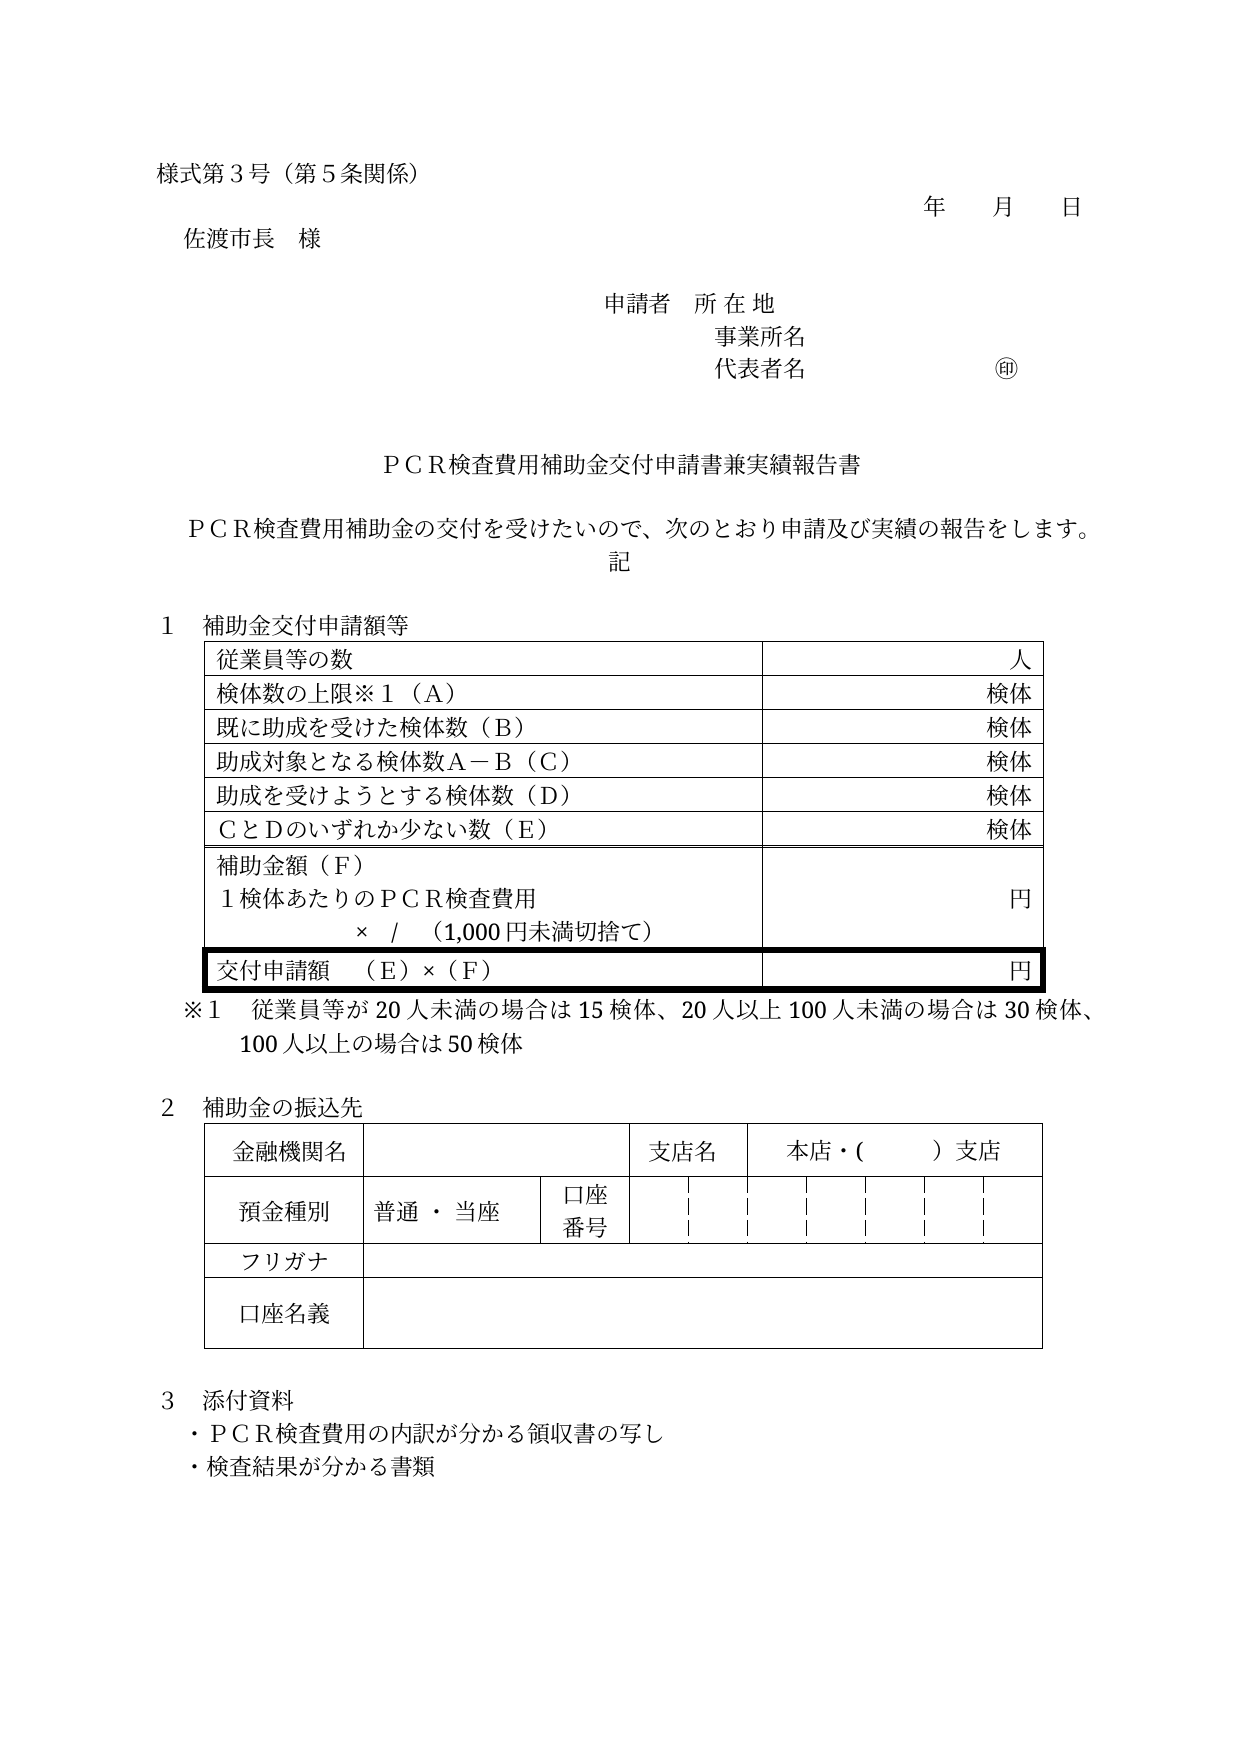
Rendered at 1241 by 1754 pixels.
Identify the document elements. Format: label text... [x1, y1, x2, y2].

table_cell 検体 [763, 812, 1043, 845]
text ※１ 従業員等が20人未満の場合は15検体、20人以上100人未満の場合は30検体、100人以上の場合は50検体 [183, 992, 1083, 1059]
text ・検査結果が分かる書類 [183, 1449, 1083, 1482]
table_cell 口座番号 [541, 1177, 629, 1243]
table_cell 交付申請額 （Ｅ）×（Ｆ） [208, 953, 762, 986]
text 申請者 所 在 地 [157, 286, 1083, 318]
table_cell 普通 ・ 当座 [364, 1177, 540, 1243]
table_cell 円 [763, 848, 1043, 947]
table_cell [984, 1177, 1042, 1243]
table_cell [865, 1177, 924, 1243]
text ＰＣＲ検査費用補助金交付申請書兼実績報告書 [157, 447, 1083, 480]
text 佐渡市長 様 [183, 221, 1083, 254]
text ２ 補助金の振込先 [157, 1090, 1083, 1123]
text 事業所名 [157, 318, 1083, 351]
table_cell [747, 1177, 806, 1243]
table_header [364, 1124, 629, 1176]
table_cell 預金種別 [205, 1177, 363, 1243]
table_cell [806, 1177, 865, 1243]
table_cell 口座名義 [205, 1278, 363, 1348]
table_cell 検体 [763, 676, 1043, 709]
table_cell 検体数の上限※１（Ａ） [205, 676, 762, 709]
text 記 [157, 544, 1083, 577]
table_cell 補助金額（Ｆ） １検体あたりのＰＣＲ検査費用 × / （1,000円未満切捨て） [205, 848, 762, 947]
table_cell 検体 [763, 744, 1043, 777]
table_cell [924, 1177, 983, 1243]
table_cell 助成を受けようとする検体数（Ｄ） [205, 778, 762, 811]
text 様式第３号（第５条関係） [157, 156, 1083, 188]
table_cell 既に助成を受けた検体数（Ｂ） [205, 710, 762, 743]
text １ 補助金交付申請額等 [157, 608, 1083, 641]
table_cell 検体 [763, 778, 1043, 811]
text ・ＰＣＲ検査費用の内訳が分かる領収書の写し [183, 1416, 1083, 1449]
table_cell 円 [763, 953, 1040, 986]
table_cell ＣとＤのいずれか少ない数（Ｅ） [205, 812, 762, 845]
table_cell フリガナ [205, 1244, 363, 1277]
table_header 支店名 [630, 1124, 747, 1176]
table_cell [364, 1244, 1042, 1277]
table_cell 検体 [763, 710, 1043, 743]
table_cell [630, 1177, 688, 1243]
table_cell [688, 1177, 747, 1243]
table_header 本店・( ）支店 [748, 1124, 1042, 1176]
text 代表者名 ㊞ [157, 351, 1083, 384]
table_header 人 [763, 642, 1043, 675]
table_header 従業員等の数 [205, 642, 762, 675]
table_header 金融機関名 [205, 1124, 363, 1176]
text ＰＣＲ検査費用補助金の交付を受けたいので、次のとおり申請及び実績の報告をします。 [157, 511, 1083, 544]
table_cell 助成対象となる検体数Ａ－Ｂ（Ｃ） [205, 744, 762, 777]
table_cell [364, 1278, 1042, 1348]
text ３ 添付資料 [157, 1383, 1083, 1416]
text 年 月 日 [157, 188, 1083, 221]
